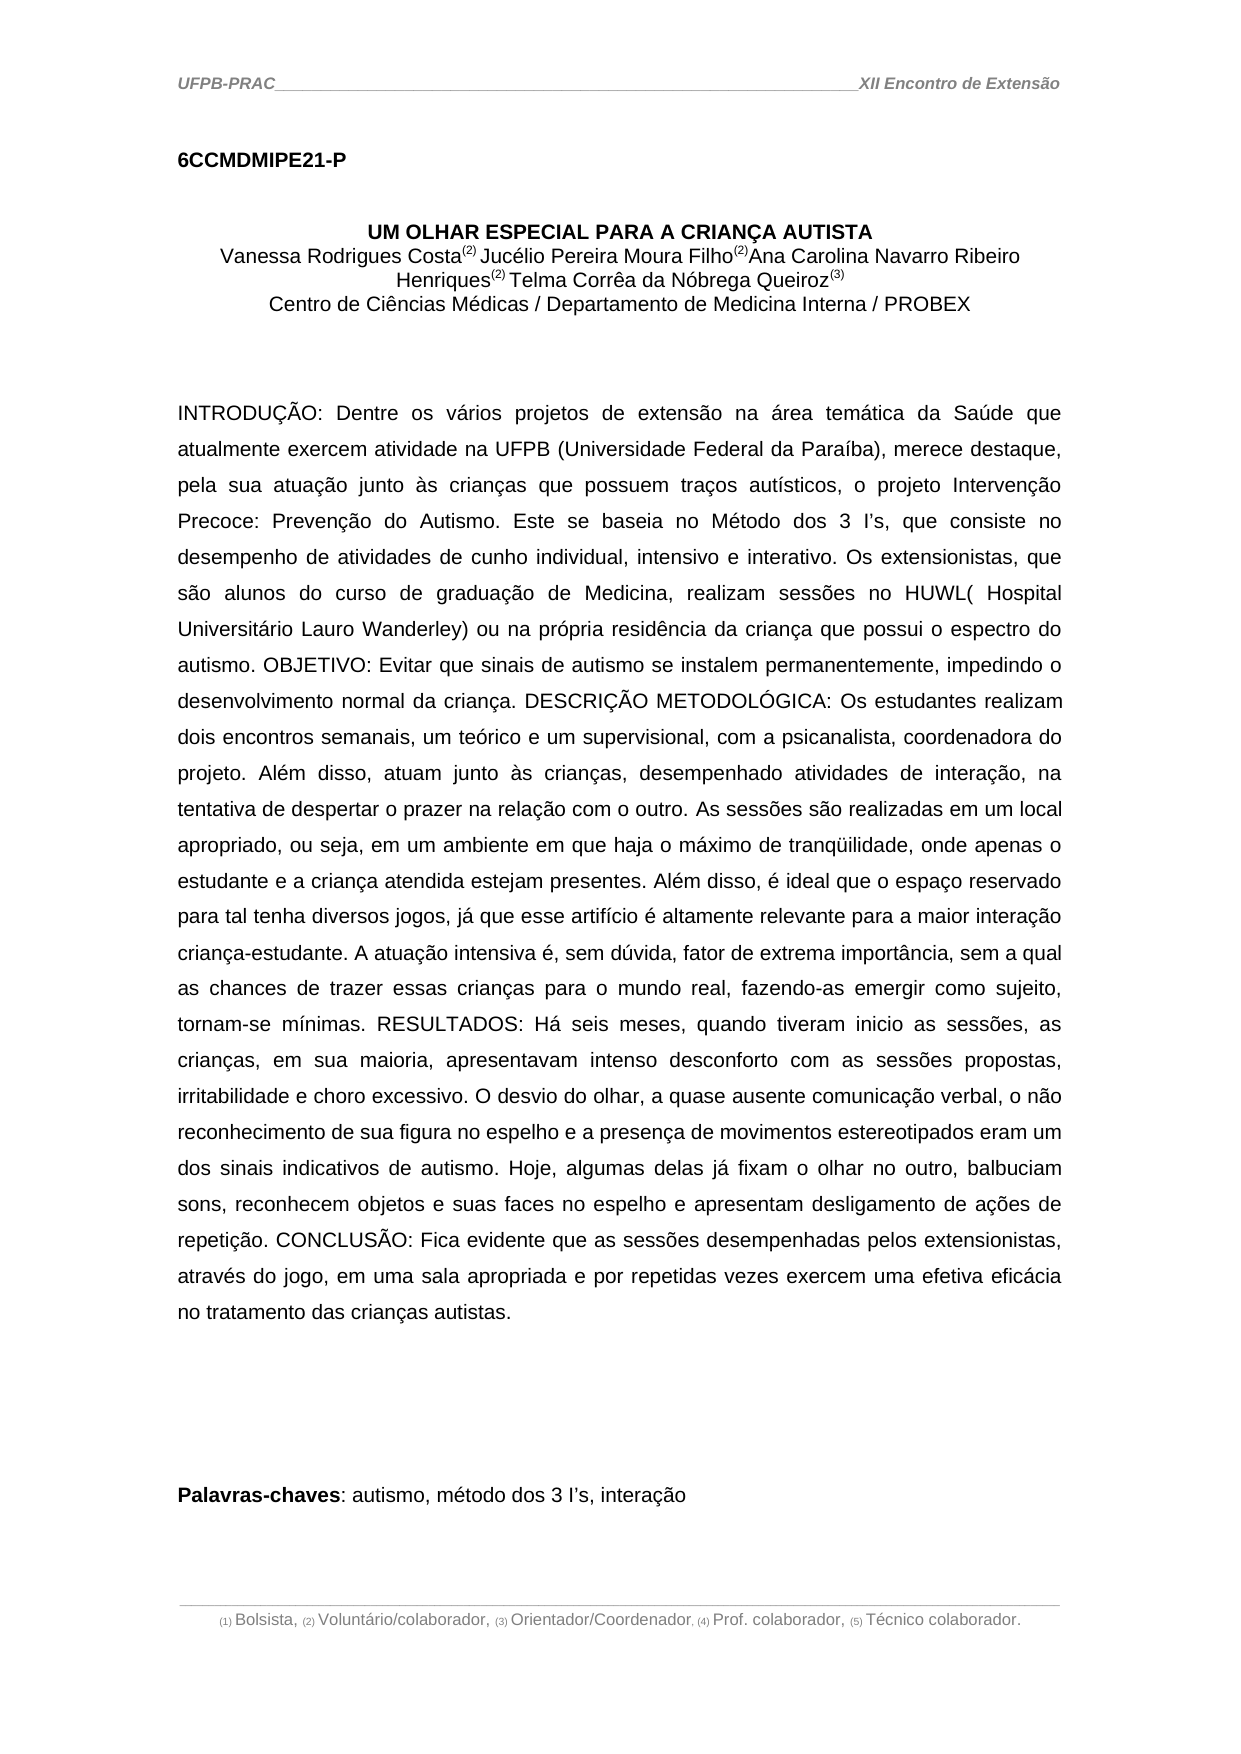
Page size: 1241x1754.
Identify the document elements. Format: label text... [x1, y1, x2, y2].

text INTRODUÇÃO: Dentre os vários projetos de extensão na área temática da Saúde que atualmente exercem atividade na UFPB (Universidade Federal da Paraíba), merece destaque, pela sua atuação junto às crianças que possuem traços autísticos, o projeto Intervenção Precoce: Prevenção do Autismo. Este se baseia no Método dos 3 I’s, que consiste no desempenho de atividades de cunho individual, intensivo e interativo. Os extensionistas, que são alunos do curso de graduação de Medicina, realizam sessões no HUWL( Hospital Universitário Lauro Wanderley) ou na própria residência da criança que possui o espectro do autismo. OBJETIVO: Evitar que sinais de autismo se instalem permanentemente, impedindo o desenvolvimento normal da criança. DESCRIÇÃO METODOLÓGICA: Os estudantes realizam dois encontros semanais, um teórico e um supervisional, com a psicanalista, coordenadora do projeto. Além disso, atuam junto às crianças, desempenhado atividades de interação, na tentativa de despertar o prazer na relação com o outro. As sessões são realizadas em um local apropriado, ou seja, em um ambiente em que haja o máximo de tranqüilidade, onde apenas o estudante e a criança atendida estejam presentes. Além disso, é ideal que o espaço reservado para tal tenha diversos jogos, já que esse artifício é altamente relevante para a maior interação criança-estudante. A atuação intensiva é, sem dúvida, fator de extrema importância, sem a qual as chances de trazer essas crianças para o mundo real, fazendo-as emergir como sujeito, tornam-se mínimas. RESULTADOS: Há seis meses, quando tiveram inicio as sessões, as crianças, em sua maioria, apresentavam intenso desconforto com as sessões propostas, irritabilidade e choro excessivo. O desvio do olhar, a quase ausente comunicação verbal, o não reconhecimento de sua figura no espelho e a presença de movimentos estereotipados eram um dos sinais indicativos de autismo. Hoje, algumas delas já fixam o olhar no outro, balbuciam sons, reconhecem objetos e suas faces no espelho e apresentam desligamento de ações de repetição. CONCLUSÃO: Fica evidente que as sessões desempenhadas pelos extensionistas, através do jogo, em uma sala apropriada e por repetidas vezes exercem uma efetiva eficácia no tratamento das crianças autistas. [177, 401, 1063, 1324]
text UM OLHAR ESPECIAL PARA A CRIANÇA AUTISTA [177, 219, 1063, 243]
text Centro de Ciências Médicas / Departamento de Medicina Interna / PROBEX [177, 291, 1063, 315]
text 6CCMDMIPE21-P [177, 148, 1063, 172]
text Palavras-chaves: autismo, método dos 3 I’s, interação [177, 1482, 886, 1506]
text Vanessa Rodrigues Costa(2) Jucélio Pereira Moura Filho(2)Ana Carolina Navarro Ribeiro Henriques(2) Telma Corrêa da Nóbrega Queiroz(3) [177, 243, 1063, 291]
